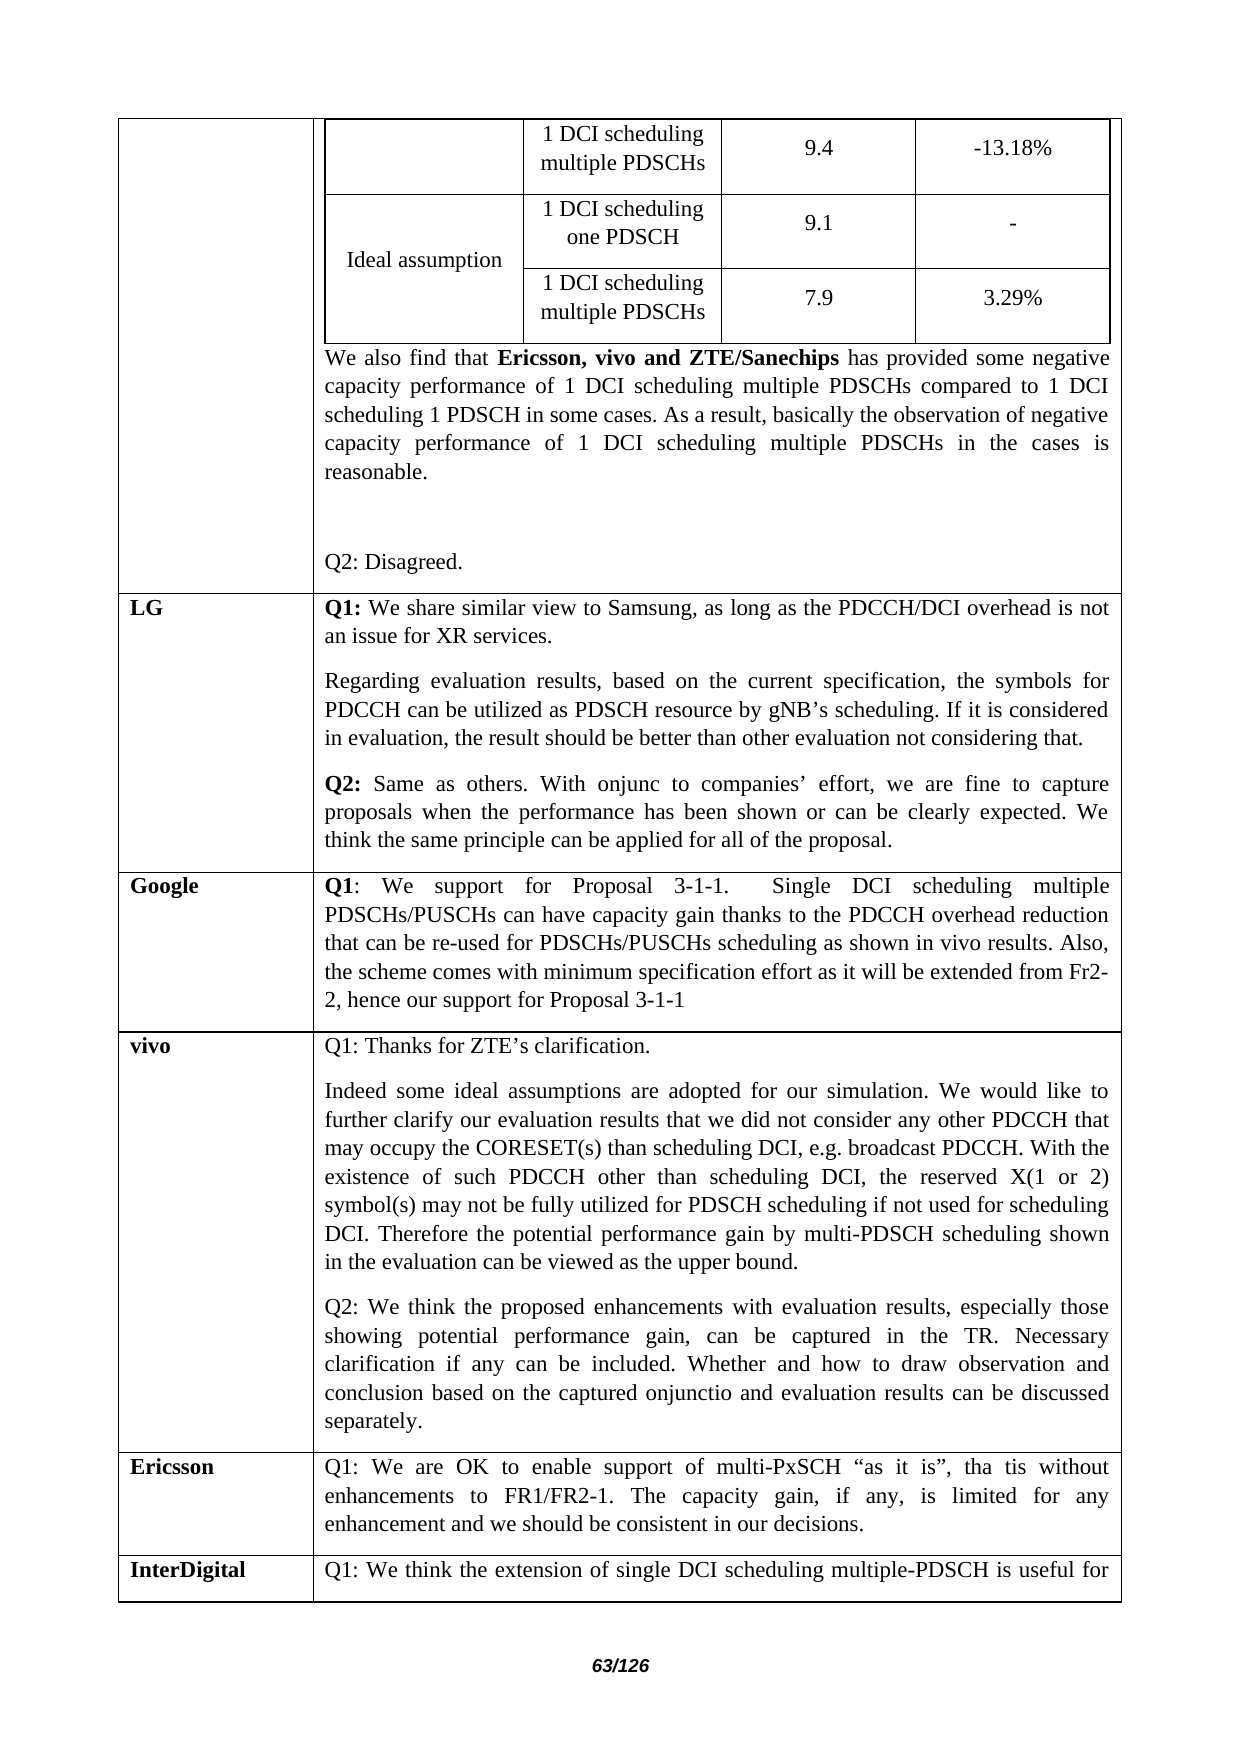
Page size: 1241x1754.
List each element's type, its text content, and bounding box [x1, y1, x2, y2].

table_cell Google [119, 993, 313, 1152]
table_cell Ericsson [119, 1574, 313, 1600]
table_cell LG [119, 715, 313, 992]
table_cell ZTE, Sanechips [119, 119, 313, 714]
table_cell Q1: Thanks for ZTE’s clarification. Indeed some ideal assumptions are adopted for our simulation. We would like to further clarify our evaluation results that we did not consider any other PDCCH that may occupy the CORESET(s) than scheduling DCI, e.g. broadcast PDCCH. With the existence of such PDCCH other than scheduling DCI, the reserved X(1 or 2) symbol(s) may not be fully utilized for PDSCH scheduling if not used for scheduling DCI. Therefore the potential performance gain by multi-PDSCH scheduling shown in the evaluation can be viewed as the upper bound. Q2: We think the proposed enhancements with evaluation results, especially those showing potential performance gain, can be captured in the TR. Necessary clarification if any can be included. Whether and how to draw observation and conclusion based on the captured onjunctio and evaluation results can be discussed separately. [314, 1153, 1121, 1573]
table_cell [314, 119, 1121, 714]
table_cell Q1: We support for Proposal 3-1-1. Single DCI scheduling multiple PDSCHs/PUSCHs can have capacity gain thanks to the PDCCH overhead reduction that can be re-used for PDSCHs/PUSCHs scheduling as shown in vivo results. Also, the scheme comes with minimum specification effort as it will be extended from Fr2-2, hence our support for Proposal 3-1-1 [314, 993, 1121, 1152]
table_cell vivo [119, 1153, 313, 1573]
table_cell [314, 1574, 1121, 1600]
table_cell Q1: We share similar view to Samsung, as long as the PDCCH/DCI overhead is not an issue for XR services. Regarding evaluation results, based on the current specification, the symbols for PDCCH can be utilized as PDSCH resource by gNB’s scheduling. If it is considered in evaluation, the result should be better than other evaluation not considering that. Q2: Same as others. With onjunc to companies’ effort, we are fine to capture proposals when the performance has been shown or can be clearly expected. We think the same principle can be applied for all of the proposal. [314, 715, 1121, 992]
